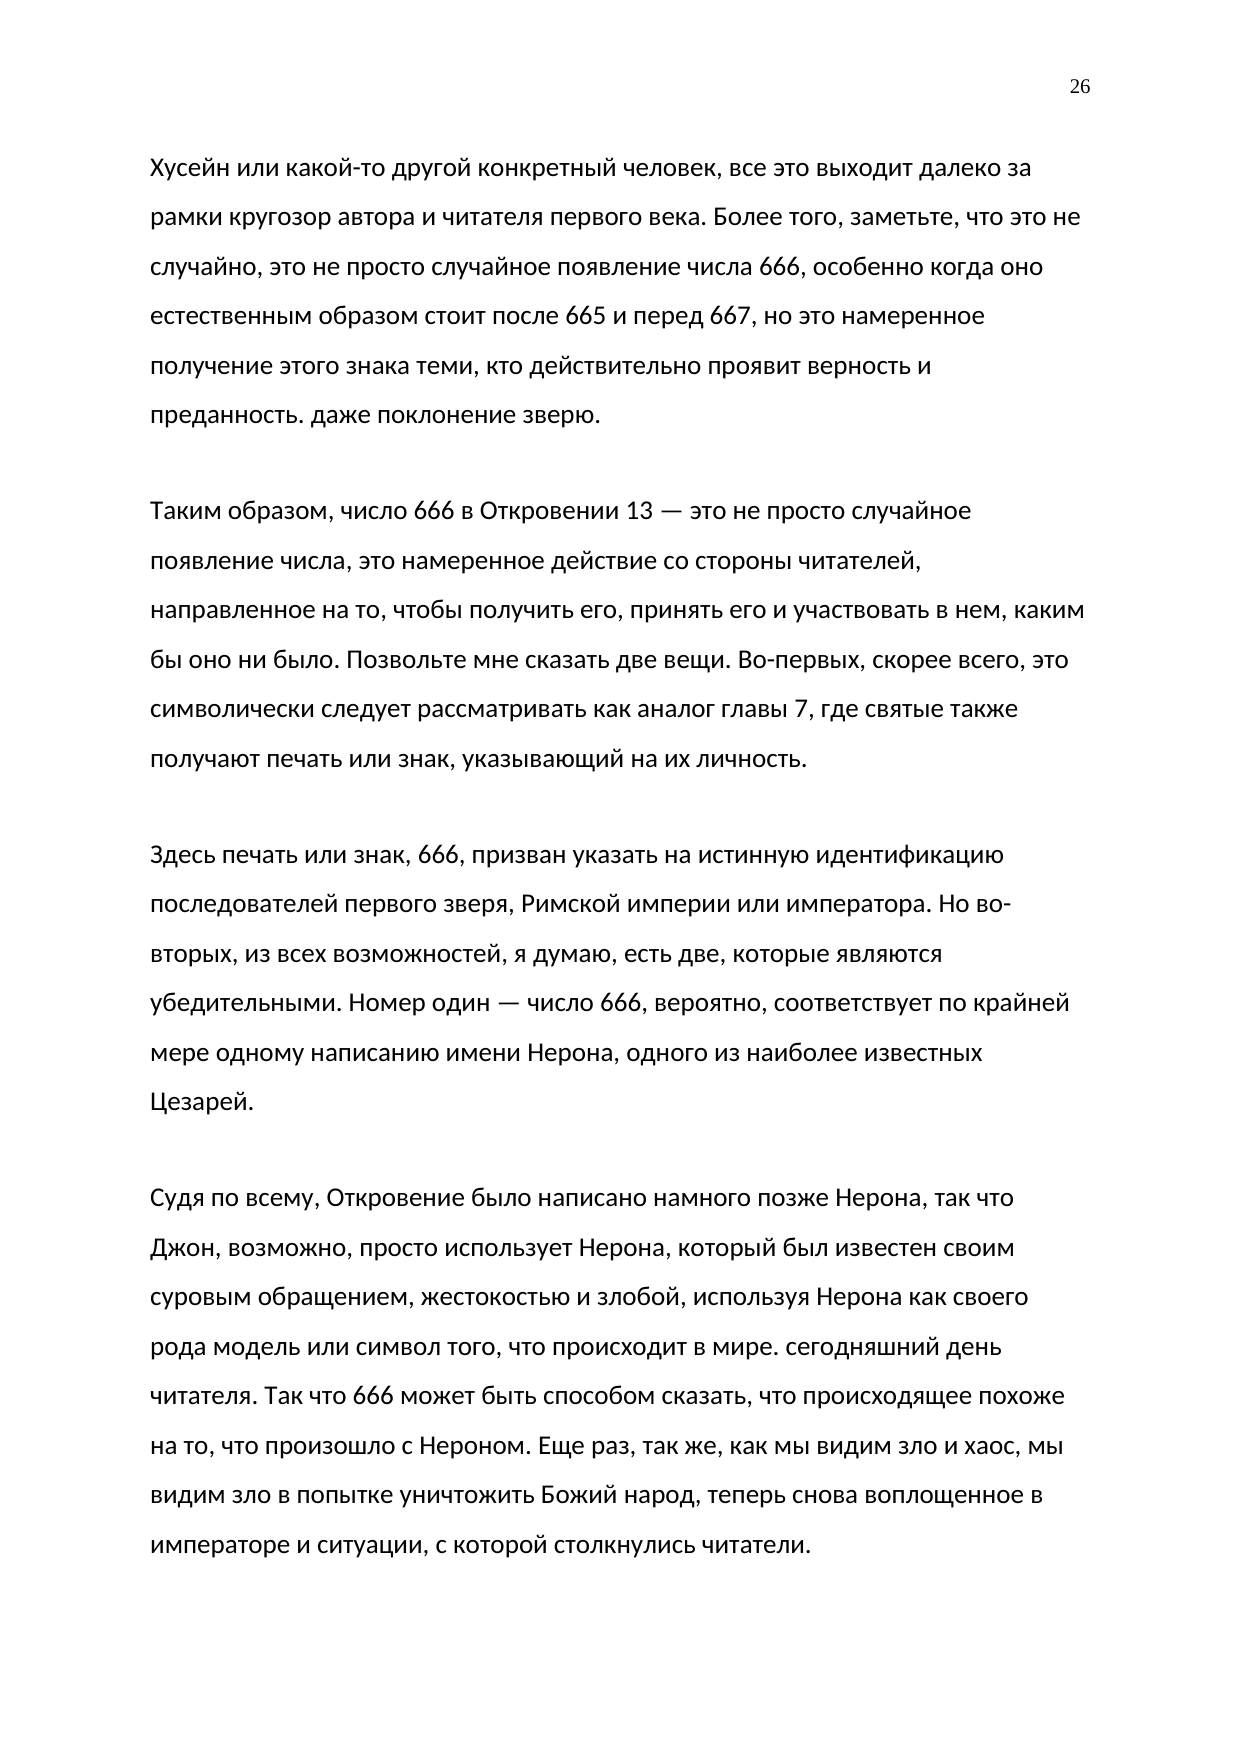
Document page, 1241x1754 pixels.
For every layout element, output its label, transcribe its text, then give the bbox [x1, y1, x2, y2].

text Судя по всему, Откровение было написано намного позже Нерона, так что Джон, возможно, просто использует Нерона, который был известен своим суровым обращением, жестокостью и злобой, используя Нерона как своего рода модель или символ того, что происходит в мире. сегодняшний день читателя. Так что 666 может быть способом сказать, что происходящее похоже на то, что произошло с Нероном. Еще раз, так же, как мы видим зло и хаос, мы видим зло в попытке уничтожить Божий народ, теперь снова воплощенное в императоре и ситуации, с которой столкнулись читатели. [150, 1181, 1090, 1560]
text Таким образом, число 666 в Откровении 13 — это не просто случайное появление числа, это намеренное действие со стороны читателей, направленное на то, чтобы получить его, принять его и участвовать в нем, каким бы оно ни было. Позвольте мне сказать две вещи. Во-первых, скорее всего, это символически следует рассматривать как аналог главы 7, где святые также получают печать или знак, указывающий на их личность. [150, 493, 1090, 774]
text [150, 150, 1090, 430]
text Здесь печать или знак, 666, призван указать на истинную идентификацию последователей первого зверя, Римской империи или императора. Но во-вторых, из всех возможностей, я думаю, есть две, которые являются убедительными. Номер один — число 666, вероятно, соответствует по крайней мере одному написанию имени Нерона, одного из наиболее известных Цезарей. [150, 837, 1090, 1117]
